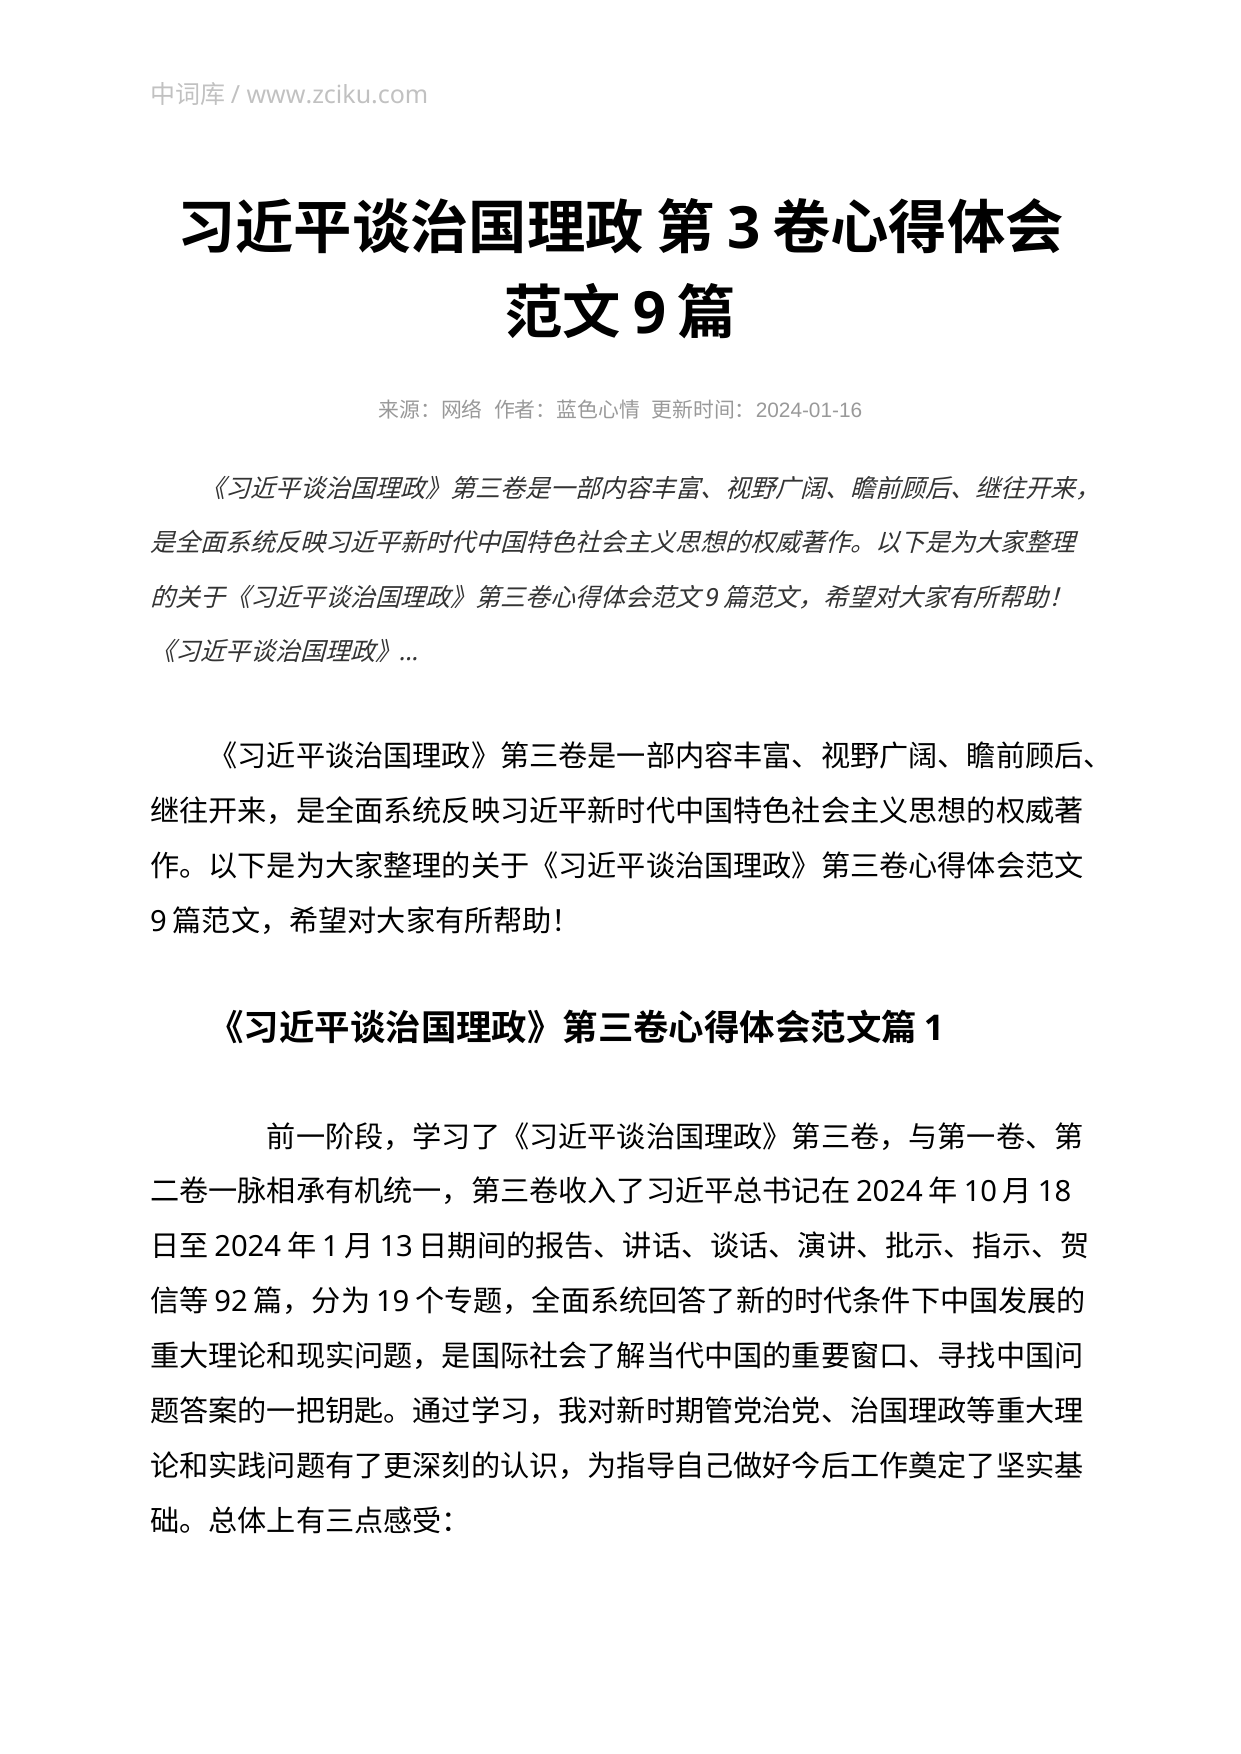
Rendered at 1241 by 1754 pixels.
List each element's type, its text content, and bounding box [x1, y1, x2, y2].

text 来源：网络 作者：蓝色心情 更新时间：2024-01-16 [150, 398, 1090, 422]
text 《习近平谈治国理政》第三卷心得体会范文篇1 [150, 999, 1090, 1051]
text 《习近平谈治国理政》第三卷是一部内容丰富、视野广阔、瞻前顾后、继往开来，是全面系统反映习近平新时代中国特色社会主义思想的权威著作。以下是为大家整理的关于《习近平谈治国理政》第三卷心得体会范文9篇范文，希望对大家有所帮助！《习近平谈治国理政》... [150, 468, 1090, 668]
text 《习近平谈治国理政》第三卷是一部内容丰富、视野广阔、瞻前顾后、继往开来，是全面系统反映习近平新时代中国特色社会主义思想的权威著作。以下是为大家整理的关于《习近平谈治国理政》第三卷心得体会范文9篇范文，希望对大家有所帮助！ [150, 733, 1090, 940]
subtitle 习近平谈治国理政 第3卷心得体会范文9篇 [150, 181, 1090, 351]
text 前一阶段，学习了《习近平谈治国理政》第三卷，与第一卷、第二卷一脉相承有机统一，第三卷收入了习近平总书记在2024年10月18日至2024年1月13日期间的报告、讲话、谈话、演讲、批示、指示、贺信等92篇，分为19个专题，全面系统回答了新的时代条件下中国发展的重大理论和现实问题，是国际社会了解当代中国的重要窗口、寻找中国问题答案的一把钥匙。通过学习，我对新时期管党治党、治国理政等重大理论和实践问题有了更深刻的认识，为指导自己做好今后工作奠定了坚实基础。总体上有三点感受： [150, 1113, 1090, 1540]
